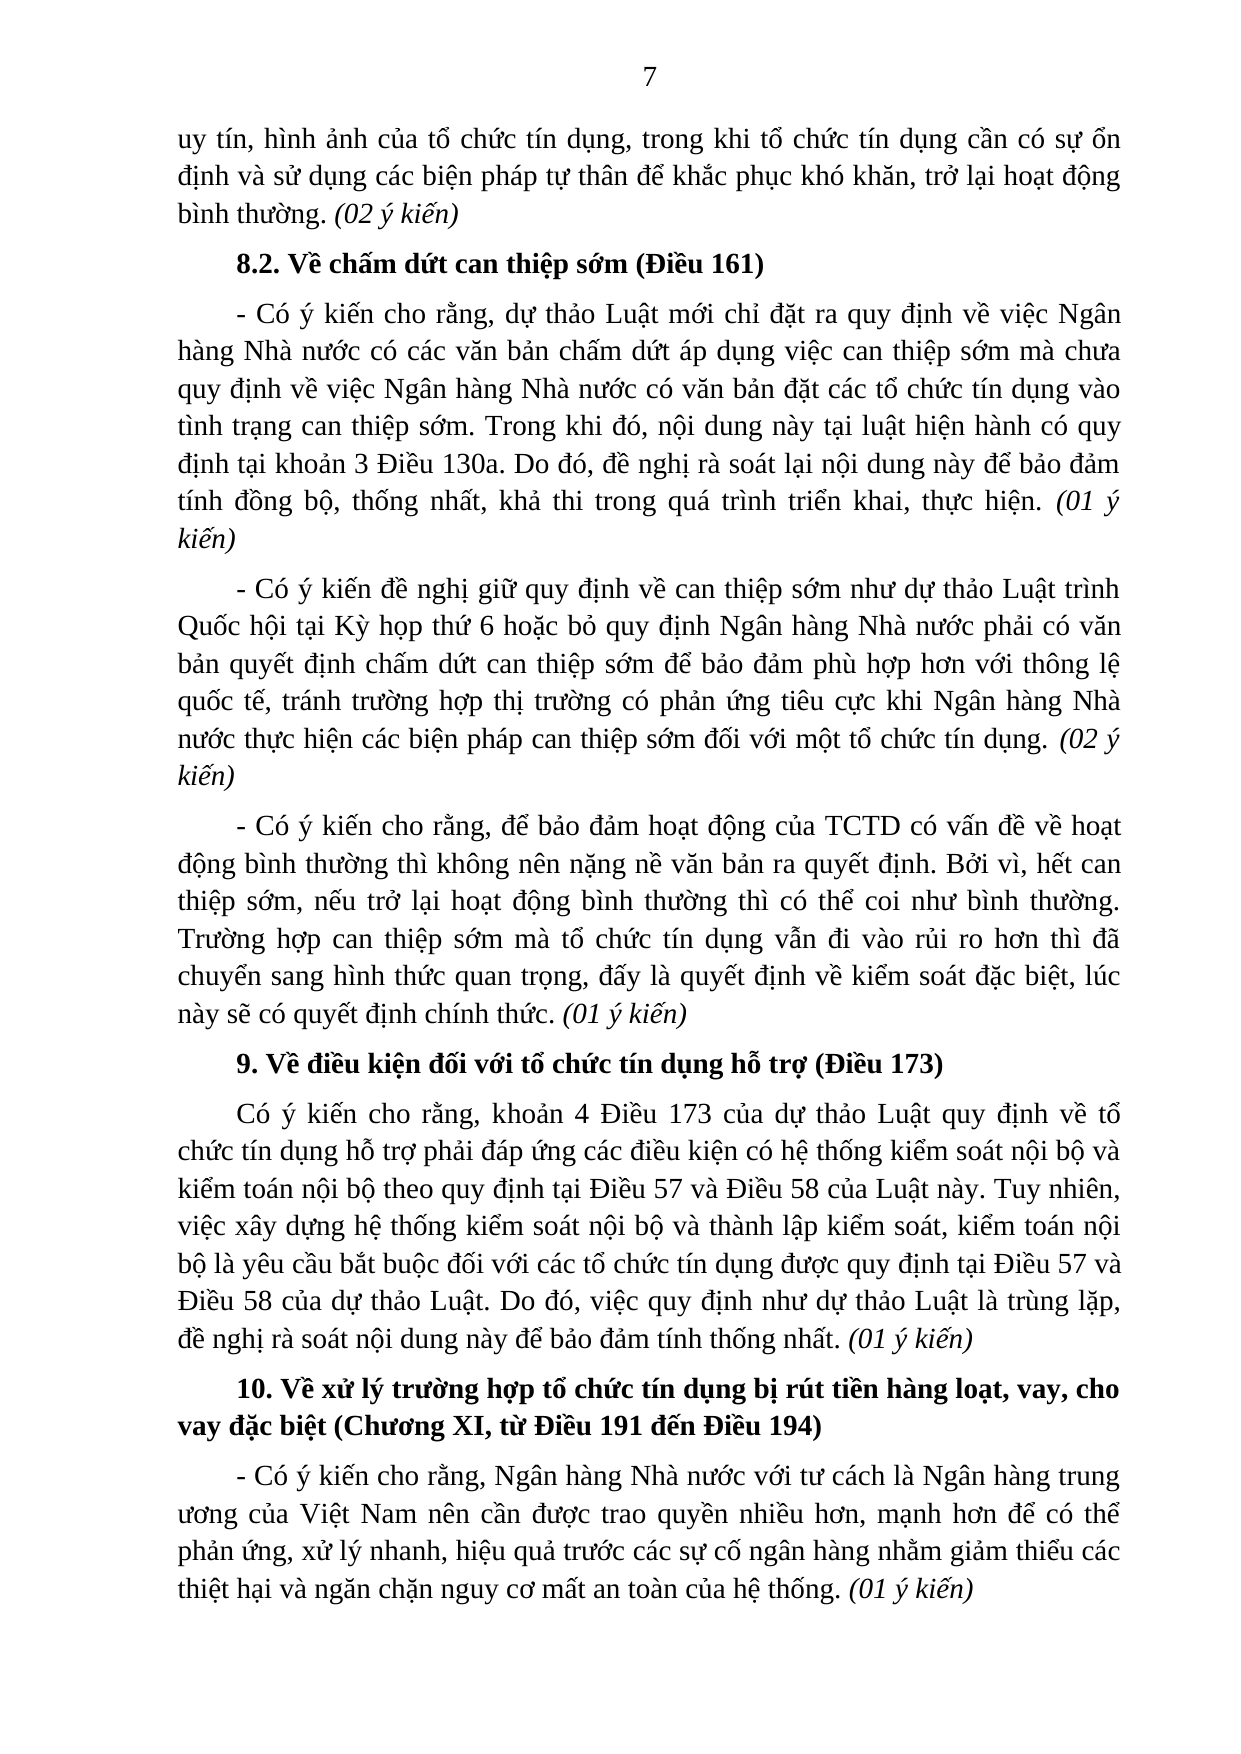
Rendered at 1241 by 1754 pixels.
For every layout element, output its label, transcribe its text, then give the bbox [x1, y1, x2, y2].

text 9. Về điều kiện đối với tổ chức tín dụng hỗ trợ (Điều 173) [177, 1043, 1122, 1081]
text - Có ý kiến cho rằng, để bảo đảm hoạt động của TCTD có vấn đề về hoạt động bình thường thì không nên nặng nề văn bản ra quyết định. Bởi vì, hết can thiệp sớm, nếu trở lại hoạt động bình thường thì có thể coi như bình thường. Trường hợp can thiệp sớm mà tổ chức tín dụng vẫn đi vào rủi ro hơn thì đã chuyển sang hình thức quan trọng, đấy là quyết định về kiểm soát đặc biệt, lúc này sẽ có quyết định chính thức. (01 ý kiến) [177, 806, 1122, 1031]
text Có ý kiến cho rằng, khoản 4 Điều 173 của dự thảo Luật quy định về tổ chức tín dụng hỗ trợ phải đáp ứng các điều kiện có hệ thống kiểm soát nội bộ và kiểm toán nội bộ theo quy định tại Điều 57 và Điều 58 của Luật này. Tuy nhiên, việc xây dựng hệ thống kiểm soát nội bộ và thành lập kiểm soát, kiểm toán nội bộ là yêu cầu bắt buộc đối với các tổ chức tín dụng được quy định tại Điều 57 và Điều 58 của dự thảo Luật. Do đó, việc quy định như dự thảo Luật là trùng lặp, đề nghị rà soát nội dung này để bảo đảm tính thống nhất. (01 ý kiến) [177, 1093, 1122, 1356]
text - Có ý kiến cho rằng, dự thảo Luật mới chỉ đặt ra quy định về việc Ngân hàng Nhà nước có các văn bản chấm dứt áp dụng việc can thiệp sớm mà chưa quy định về việc Ngân hàng Nhà nước có văn bản đặt các tổ chức tín dụng vào tình trạng can thiệp sớm. Trong khi đó, nội dung này tại luật hiện hành có quy định tại khoản 3 Điều 130a. Do đó, đề nghị rà soát lại nội dung này để bảo đảm tính đồng bộ, thống nhất, khả thi trong quá trình triển khai, thực hiện. (01 ý kiến) [177, 293, 1122, 556]
subtitle 10. Về xử lý trường hợp tổ chức tín dụng bị rút tiền hàng loạt, vay, cho vay đặc biệt (Chương XI, từ Điều 191 đến Điều 194) [177, 1368, 1122, 1443]
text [177, 118, 1122, 231]
text - Có ý kiến đề nghị giữ quy định về can thiệp sớm như dự thảo Luật trình Quốc hội tại Kỳ họp thứ 6 hoặc bỏ quy định Ngân hàng Nhà nước phải có văn bản quyết định chấm dứt can thiệp sớm để bảo đảm phù hợp hơn với thông lệ quốc tế, tránh trường hợp thị trường có phản ứng tiêu cực khi Ngân hàng Nhà nước thực hiện các biện pháp can thiệp sớm đối với một tổ chức tín dụng. (02 ý kiến) [177, 568, 1122, 793]
text - Có ý kiến cho rằng, Ngân hàng Nhà nước với tư cách là Ngân hàng trung ương của Việt Nam nên cần được trao quyền nhiều hơn, mạnh hơn để có thể phản ứng, xử lý nhanh, hiệu quả trước các sự cố ngân hàng nhằm giảm thiểu các thiệt hại và ngăn chặn nguy cơ mất an toàn của hệ thống. (01 ý kiến) [177, 1456, 1122, 1606]
text 8.2. Về chấm dứt can thiệp sớm (Điều 161) [177, 243, 1122, 281]
